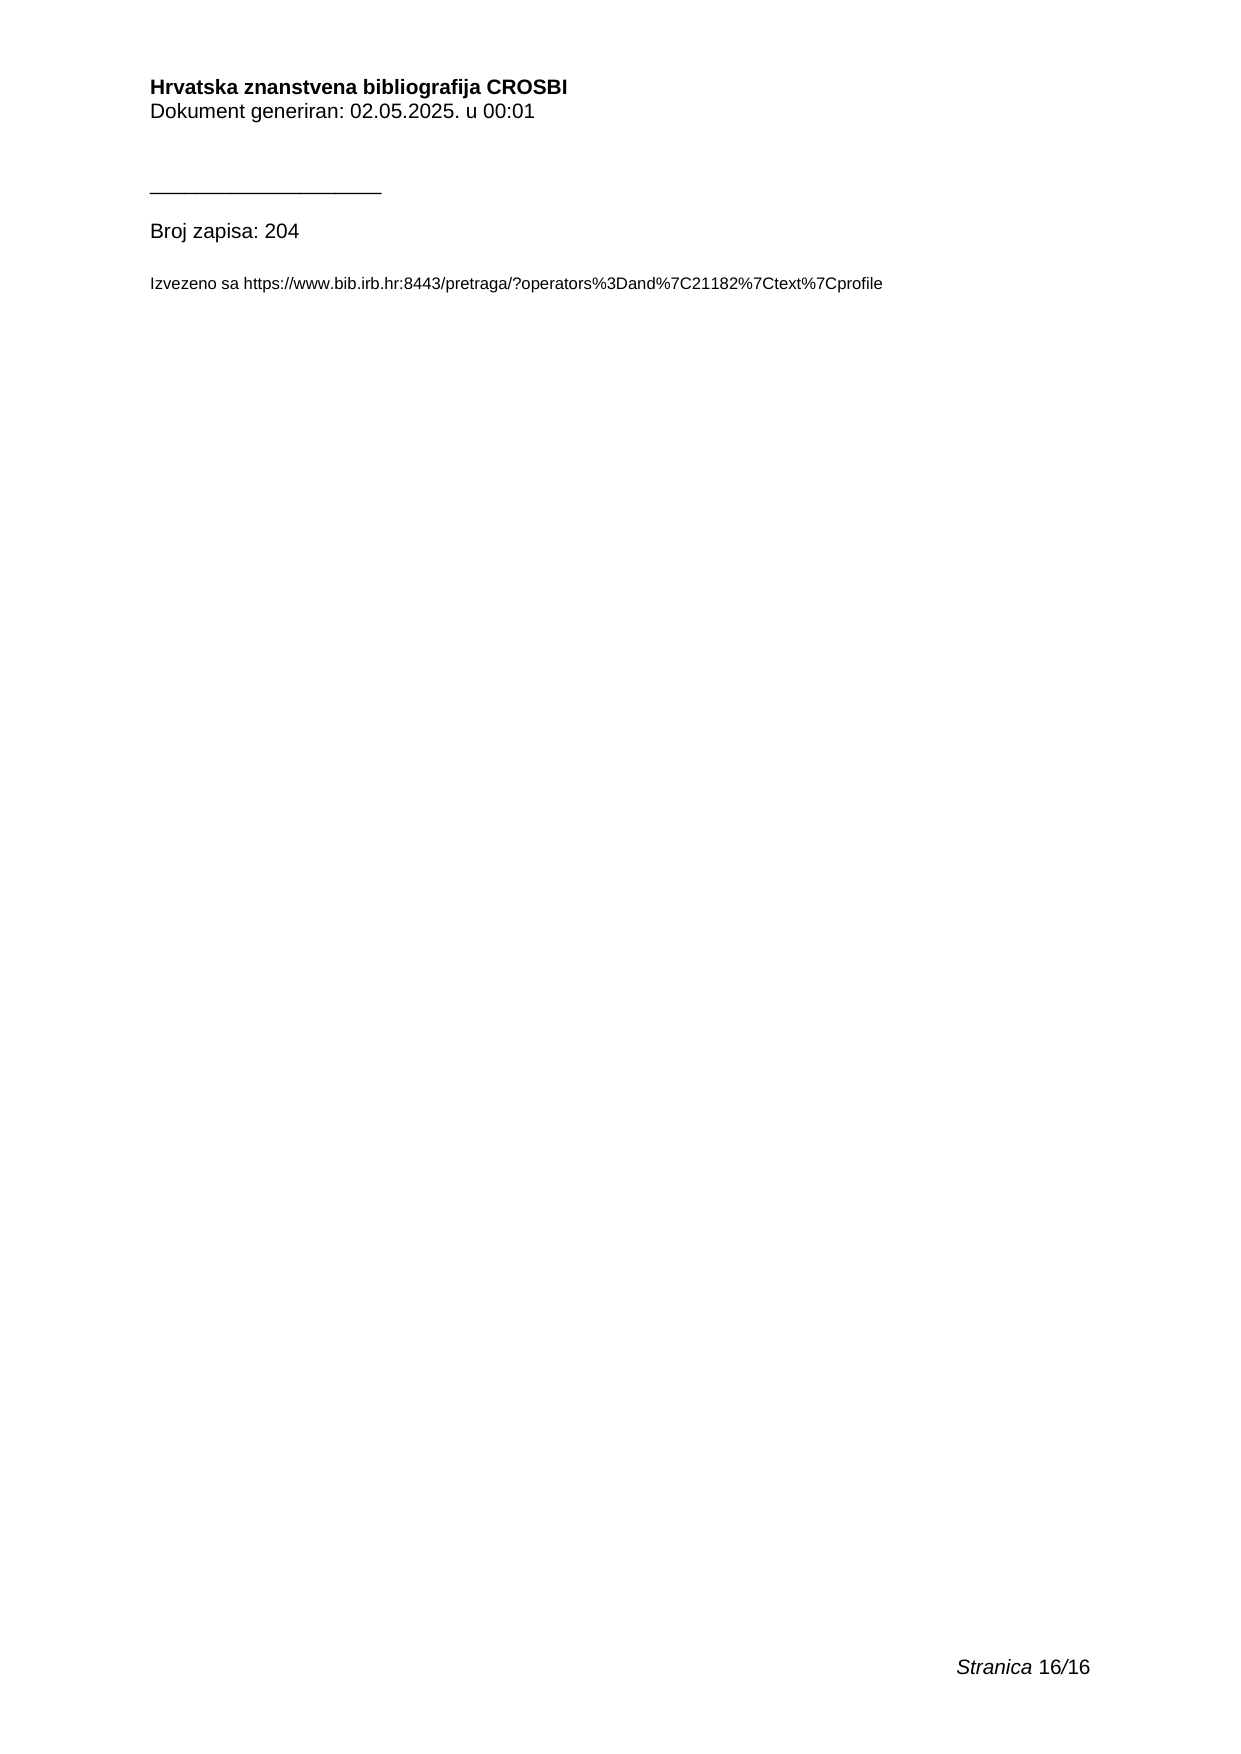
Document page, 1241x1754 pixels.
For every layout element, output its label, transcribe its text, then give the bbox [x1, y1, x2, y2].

text Broj zapisa: 204 [150, 219, 1090, 243]
text ____________________ [150, 171, 1090, 195]
text Izvezeno sa https://www.bib.irb.hr:8443/pretraga/?operators%3Dand%7C21182%7Ctext%7Cprofile [150, 274, 1090, 293]
